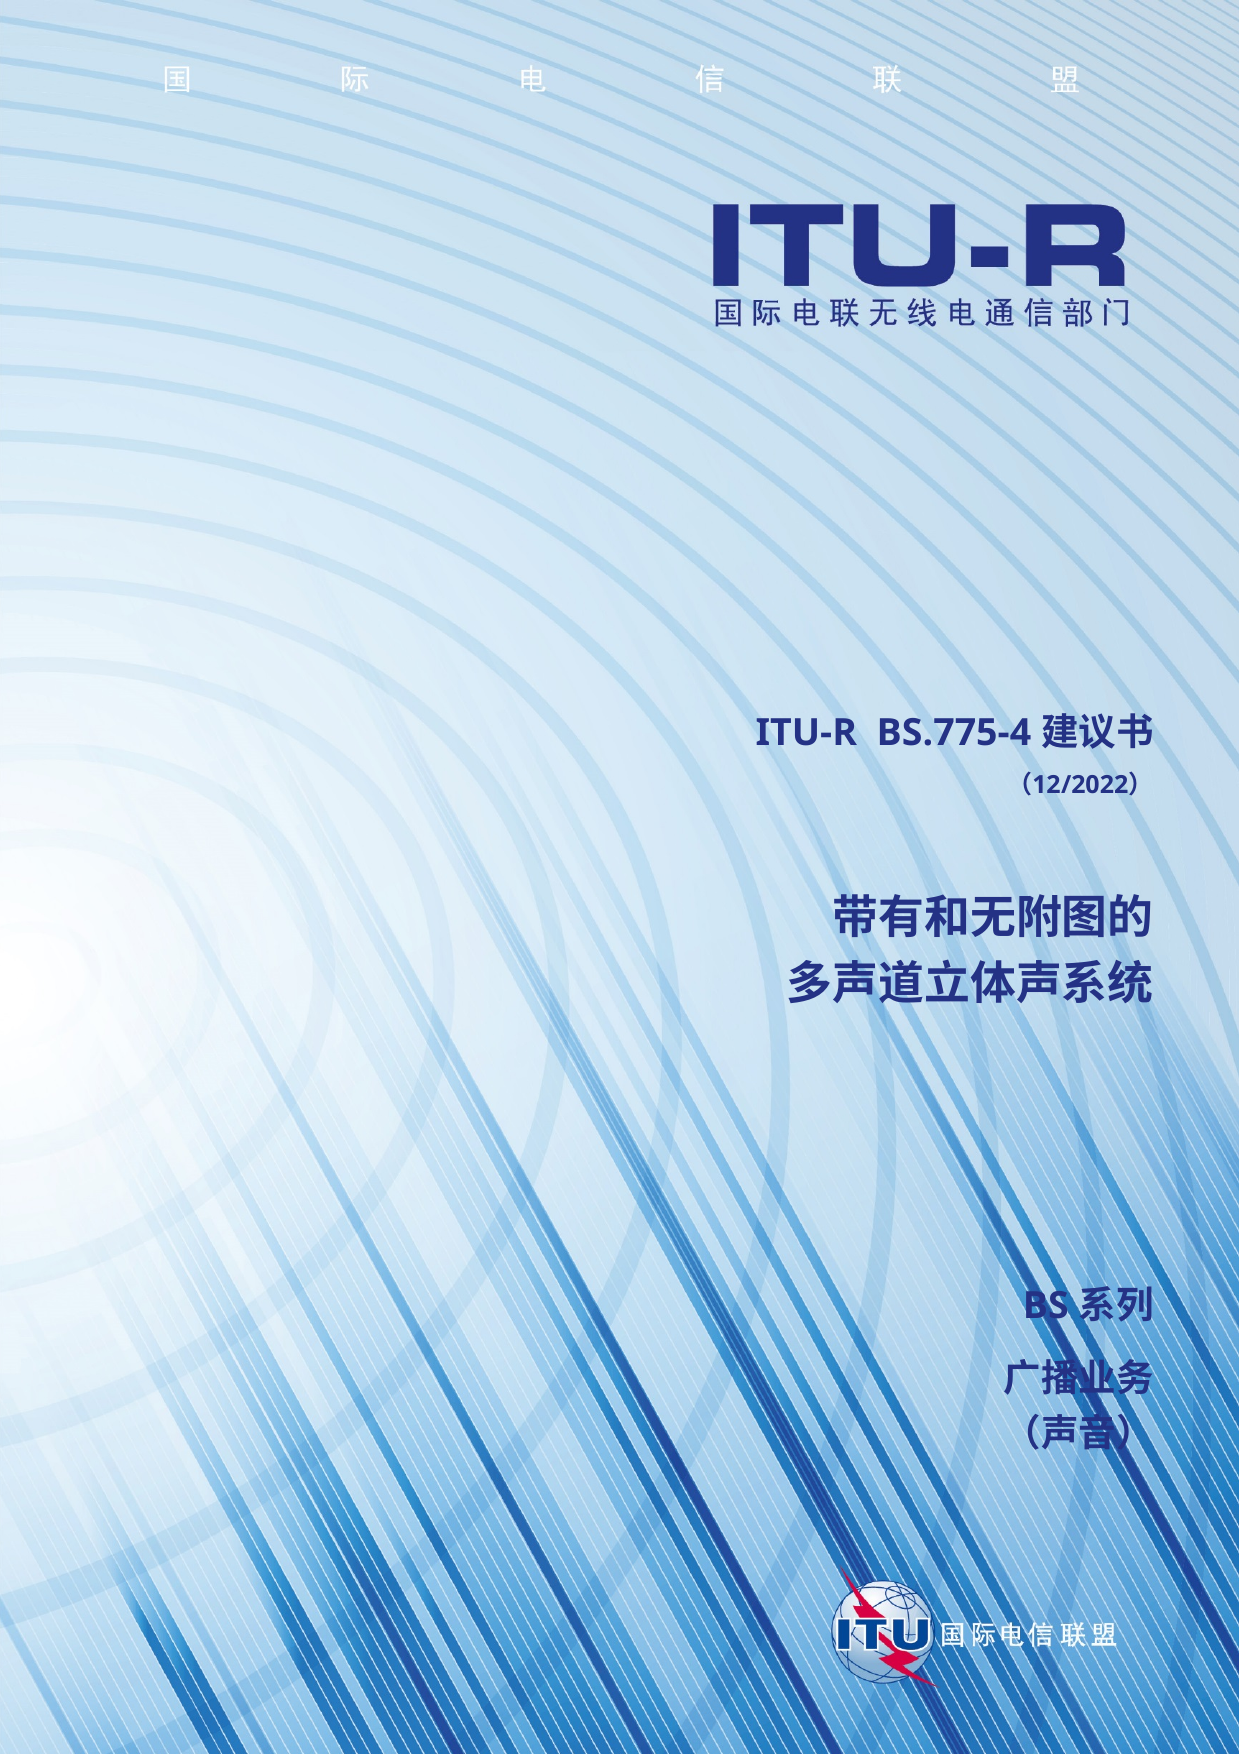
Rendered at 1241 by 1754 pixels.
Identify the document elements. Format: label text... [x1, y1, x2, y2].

table_cell BS 系列 广播业务 （声音） [114, 1131, 1164, 1511]
picture [0, 0, 1239, 1754]
table_header ITU-R BS.775-4 建议书 （12/2022） [114, 567, 1164, 801]
table_cell 带有和无附图的 多声道立体声系统 [114, 801, 1164, 1131]
